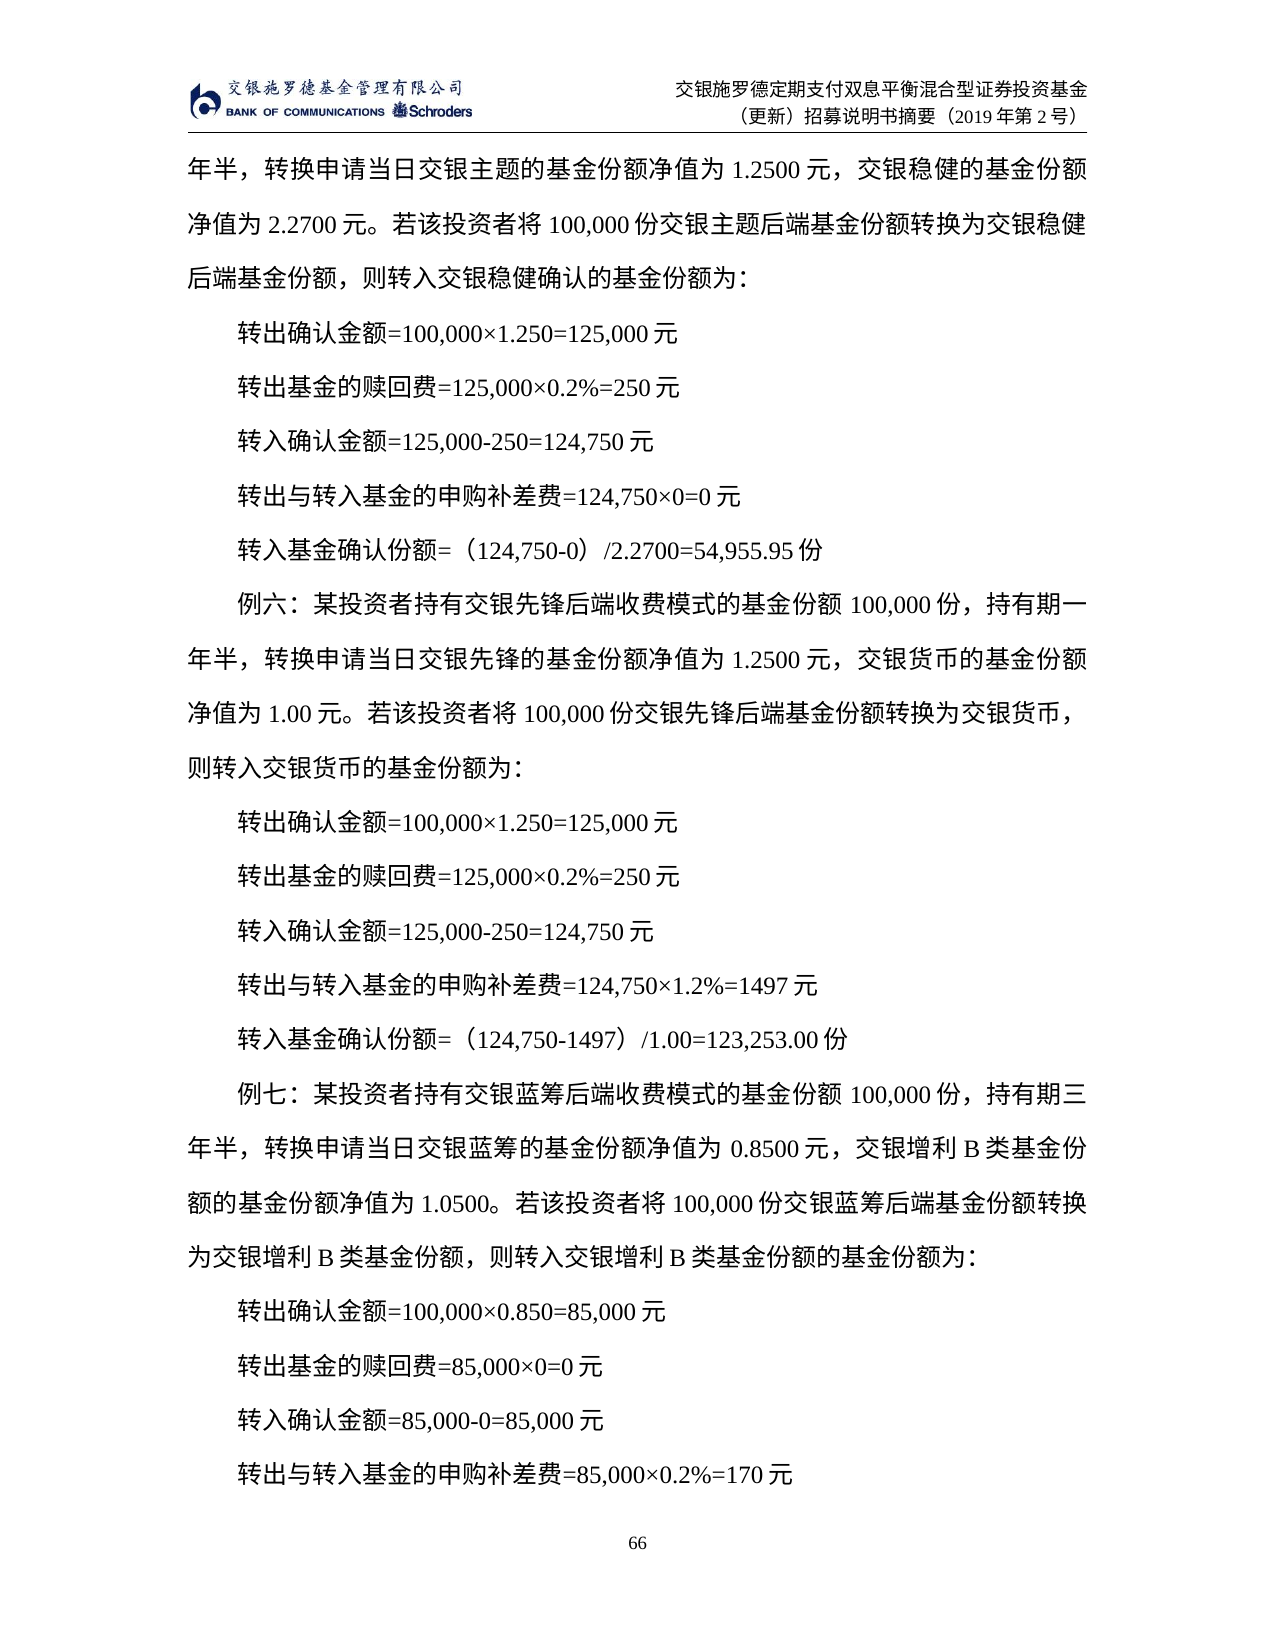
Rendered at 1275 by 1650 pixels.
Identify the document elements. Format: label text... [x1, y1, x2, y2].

text 转入确认金额=125,000-250=124,750元 [187, 911, 1087, 947]
text 转出基金的赎回费=125,000×0.2%=250元 [187, 857, 1087, 893]
text 转出与转入基金的申购补差费=124,750×0=0元 [187, 476, 1087, 512]
text 转出与转入基金的申购补差费=85,000×0.2%=170元 [187, 1455, 1087, 1491]
text 转出与转入基金的申购补差费=124,750×1.2%=1497元 [187, 966, 1087, 1002]
text 转出确认金额=100,000×1.250=125,000元 [187, 802, 1087, 839]
text 转出基金的赎回费=85,000×0=0元 [187, 1346, 1087, 1382]
text 例六：某投资者持有交银先锋后端收费模式的基金份额100,000份，持有期一年半，转换申请当日交银先锋的基金份额净值为1.2500元，交银货币的基金份额净值为1.00元。若该投资者将100,000份交银先锋后端基金份额转换为交银货币，则转入交银货币的基金份额为： [187, 585, 1087, 784]
text 转入基金确认份额=（124,750-1497）/1.00=123,253.00份 [187, 1020, 1087, 1056]
text 例七：某投资者持有交银蓝筹后端收费模式的基金份额100,000份，持有期三年半，转换申请当日交银蓝筹的基金份额净值为0.8500元，交银增利B类基金份额的基金份额净值为1.0500。若该投资者将100,000份交银蓝筹后端基金份额转换为交银增利B类基金份额，则转入交银增利B类基金份额的基金份额为： [187, 1074, 1087, 1274]
text 转入确认金额=125,000-250=124,750元 [187, 422, 1087, 458]
text 转出确认金额=100,000×0.850=85,000元 [187, 1292, 1087, 1328]
text 转出基金的赎回费=125,000×0.2%=250元 [187, 367, 1087, 404]
picture [190, 79, 472, 119]
text 转出确认金额=100,000×1.250=125,000元 [187, 313, 1087, 349]
text 转入基金确认份额=（124,750-0）/2.2700=54,955.95份 [187, 531, 1087, 567]
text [187, 150, 1087, 295]
text 转入确认金额=85,000-0=85,000元 [187, 1401, 1087, 1437]
